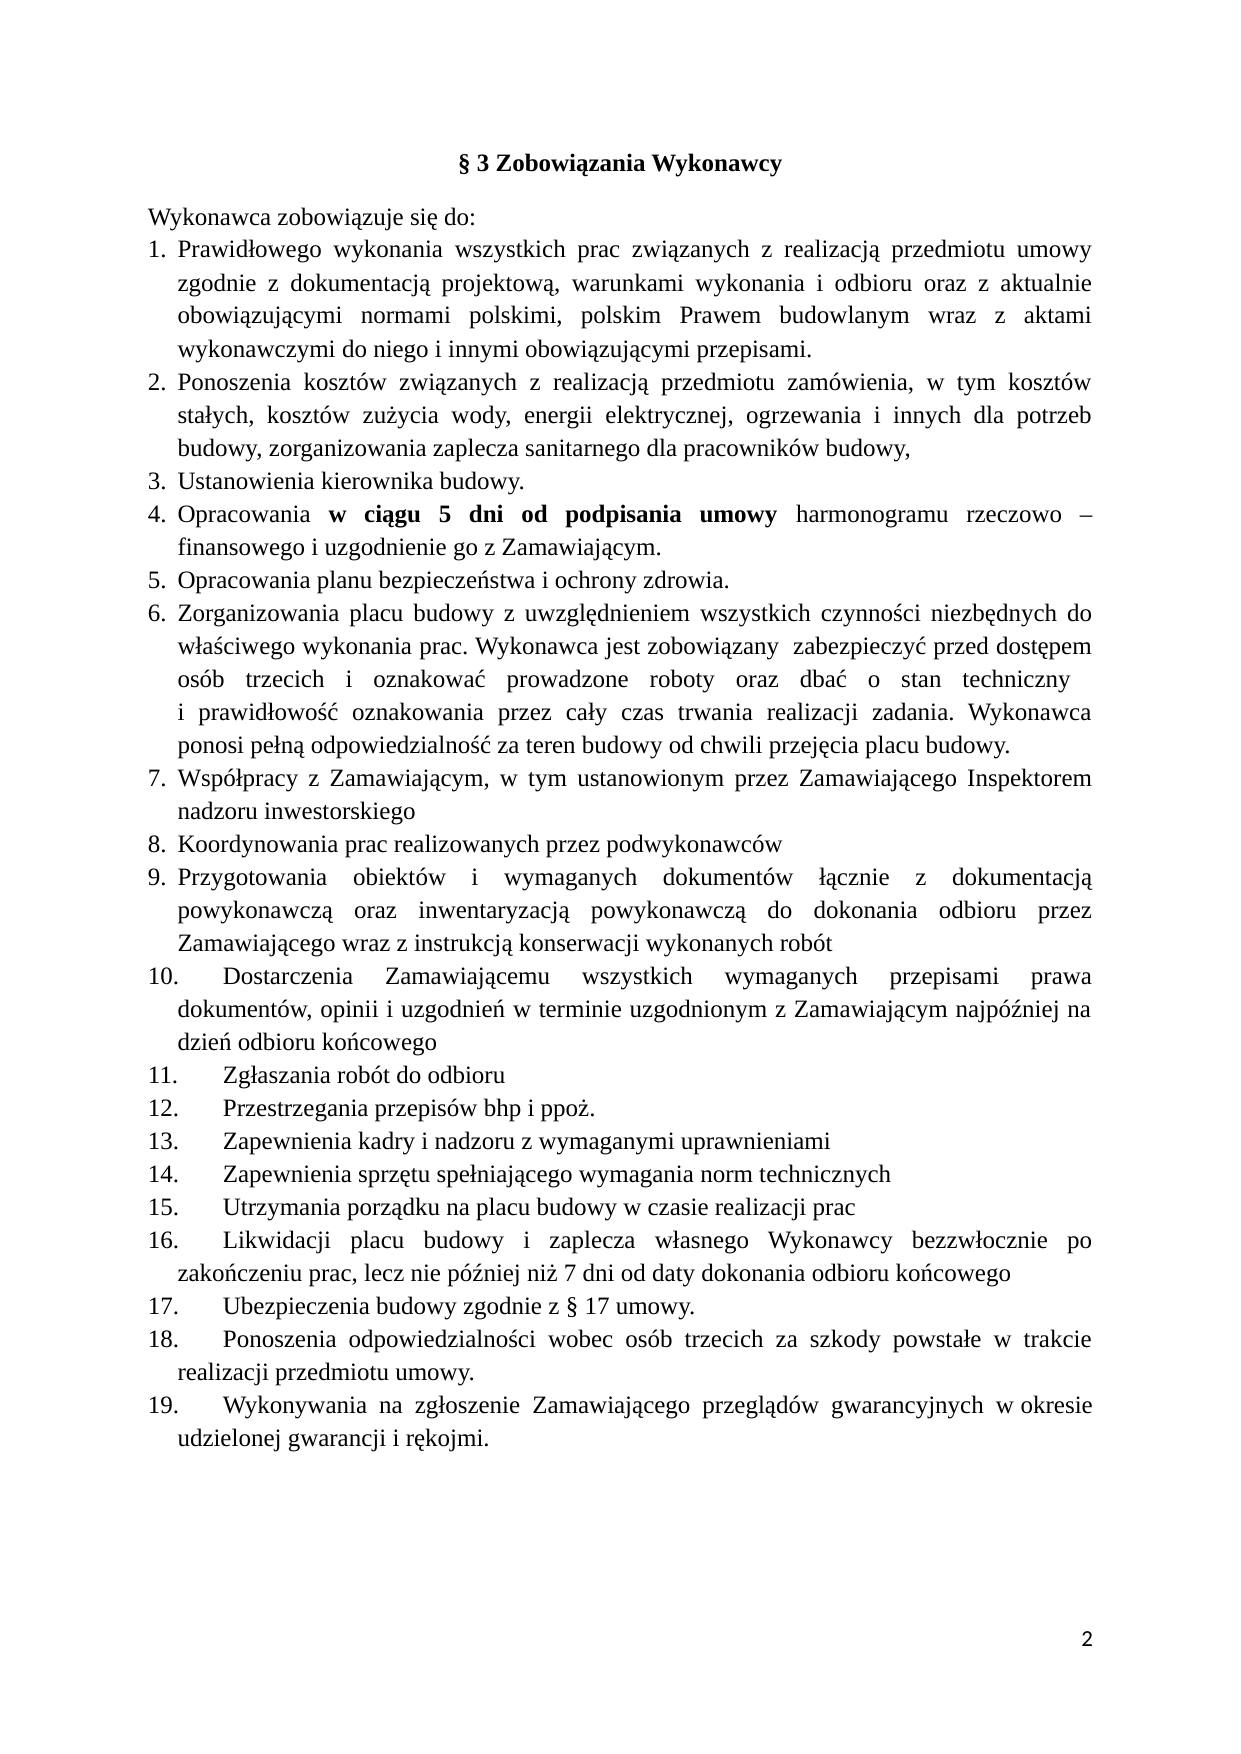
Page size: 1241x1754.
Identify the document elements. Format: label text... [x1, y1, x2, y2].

list Utrzymania porządku na placu budowy w czasie realizacji prac [148, 1192, 1092, 1221]
list Dostarczenia Zamawiającemu wszystkich wymaganych przepisami prawa dokumentów, opinii i uzgodnień w terminie uzgodnionym z Zamawiającym najpóźniej na dzień odbioru końcowego [148, 961, 1092, 1056]
list Opracowania w ciągu 5 dni od podpisania umowy harmonogramu rzeczowo – finansowego i uzgodnienie go z Zamawiającym. [148, 499, 1092, 561]
list Opracowania planu bezpieczeństwa i ochrony zdrowia. [148, 565, 1092, 593]
list Ustanowienia kierownika budowy. [148, 466, 1092, 494]
list Ponoszenia odpowiedzialności wobec osób trzecich za szkody powstałe w trakcie realizacji przedmiotu umowy. [148, 1324, 1092, 1386]
list Ponoszenia kosztów związanych z realizacją przedmiotu zamówienia, w tym kosztów stałych, kosztów zużycia wody, energii elektrycznej, ogrzewania i innych dla potrzeb budowy, zorganizowania zaplecza sanitarnego dla pracowników budowy, [148, 367, 1092, 461]
list Ubezpieczenia budowy zgodnie z § 17 umowy. [148, 1291, 1092, 1320]
list Współpracy z Zamawiającym, w tym ustanowionym przez Zamawiającego Inspektorem nadzoru inwestorskiego [148, 763, 1092, 825]
list Wykonywania na zgłoszenie Zamawiającego przeglądów gwarancyjnych w okresie udzielonej gwarancji i rękojmi. [148, 1390, 1092, 1452]
text § 3 Zobowiązania Wykonawcy [148, 148, 1092, 176]
list Zapewnienia sprzętu spełniającego wymagania norm technicznych [148, 1159, 1092, 1188]
text Wykonawca zobowiązuje się do: [148, 202, 1092, 230]
list Koordynowania prac realizowanych przez podwykonawców [148, 829, 1092, 858]
list Przygotowania obiektów i wymaganych dokumentów łącznie z dokumentacją powykonawczą oraz inwentaryzacją powykonawczą do dokonania odbioru przez Zamawiającego wraz z instrukcją konserwacji wykonanych robót [148, 862, 1092, 957]
list Zorganizowania placu budowy z uwzględnieniem wszystkich czynności niezbędnych do właściwego wykonania prac. Wykonawca jest zobowiązany zabezpieczyć przed dostępem osób trzecich i oznakować prowadzone roboty oraz dbać o stan techniczny i prawidłowość oznakowania przez cały czas trwania realizacji zadania. Wykonawca ponosi pełną odpowiedzialność za teren budowy od chwili przejęcia placu budowy. [148, 598, 1092, 759]
list Likwidacji placu budowy i zaplecza własnego Wykonawcy bezzwłocznie po zakończeniu prac, lecz nie później niż 7 dni od daty dokonania odbioru końcowego [148, 1225, 1092, 1287]
list Zgłaszania robót do odbioru [148, 1060, 1092, 1089]
list Zapewnienia kadry i nadzoru z wymaganymi uprawnieniami [148, 1126, 1092, 1155]
list Prawidłowego wykonania wszystkich prac związanych z realizacją przedmiotu umowy zgodnie z dokumentacją projektową, warunkami wykonania i odbioru oraz z aktualnie obowiązującymi normami polskimi, polskim Prawem budowlanym wraz z aktami wykonawczymi do niego i innymi obowiązującymi przepisami. [148, 234, 1092, 362]
list Przestrzegania przepisów bhp i ppoż. [148, 1093, 1092, 1122]
